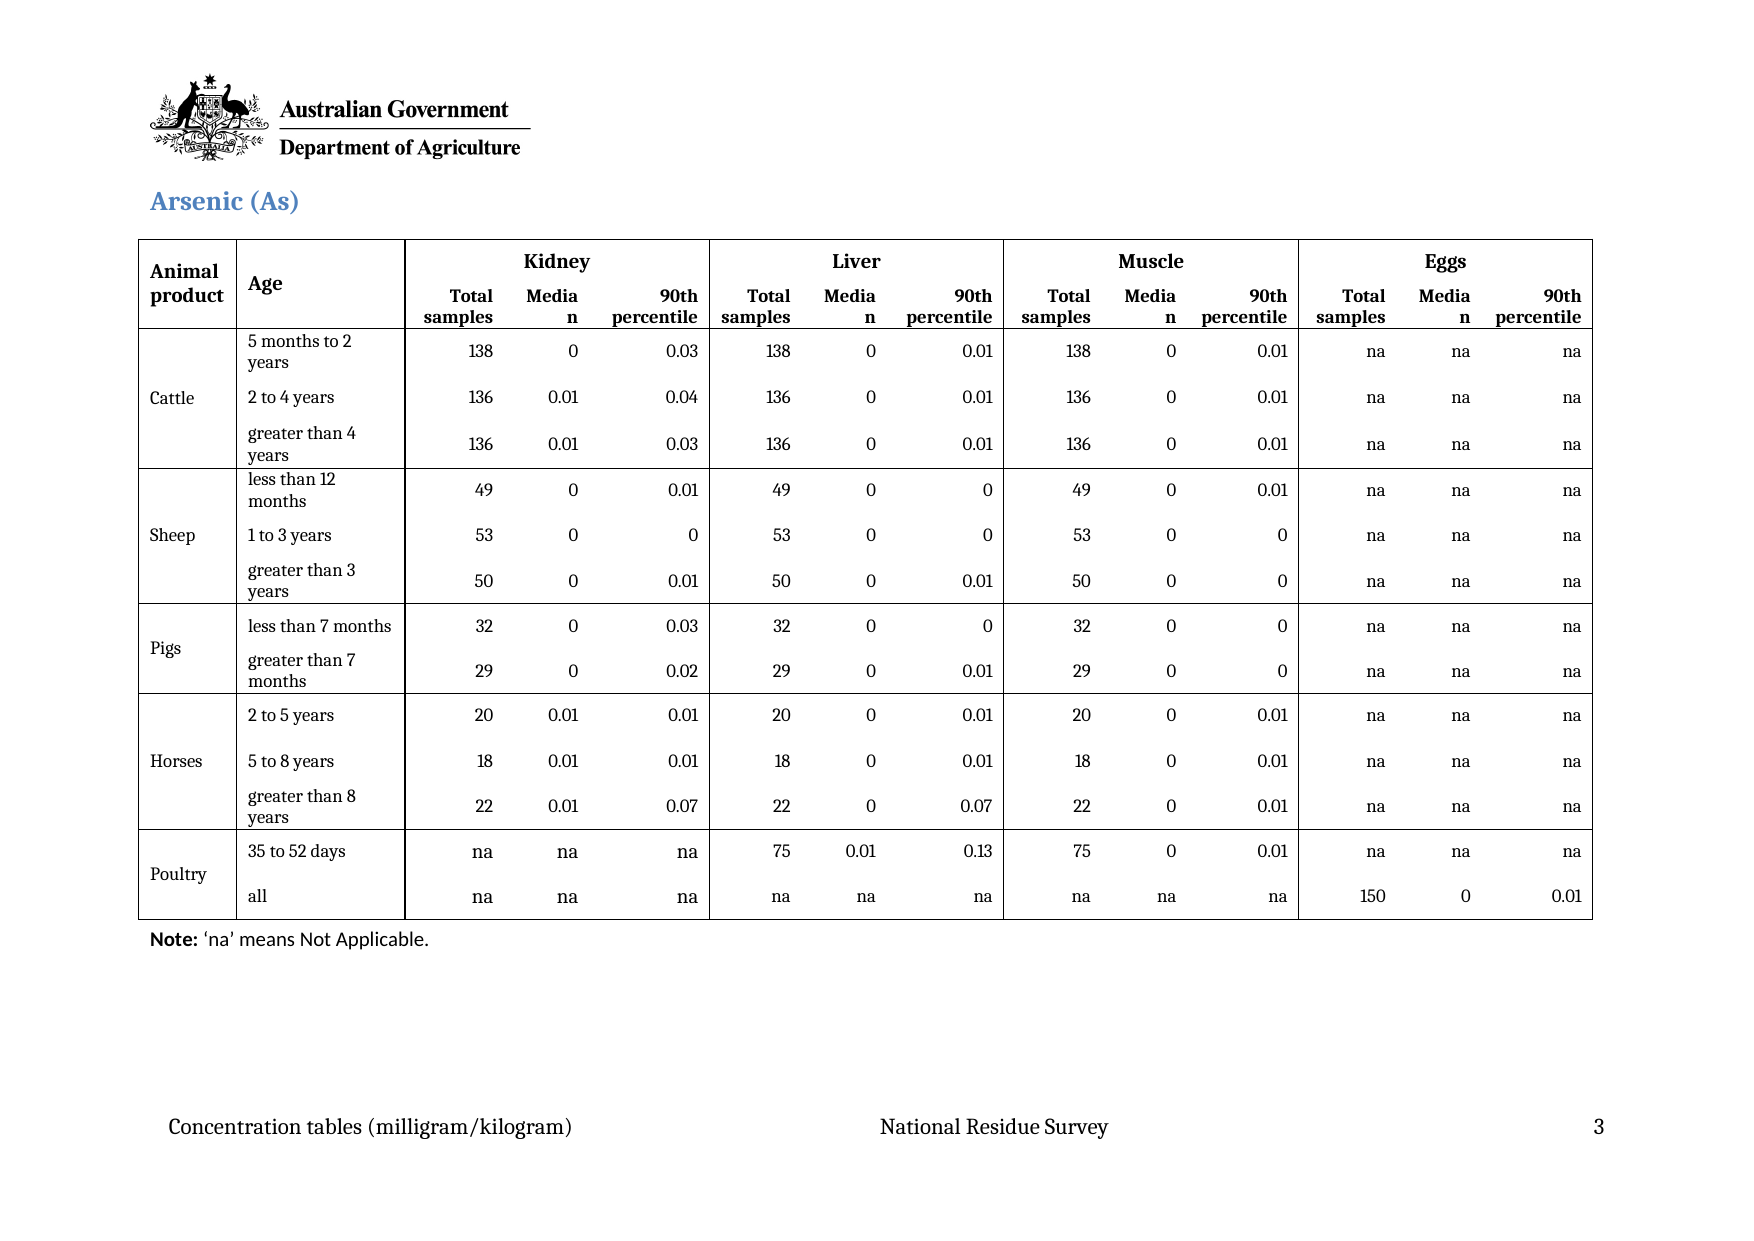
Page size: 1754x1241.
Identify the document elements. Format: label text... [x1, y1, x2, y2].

table_cell 0 [802, 648, 887, 693]
table_cell greater than 8 years [237, 784, 404, 829]
table_cell 0.02 [589, 648, 709, 693]
table_cell 0 [887, 513, 1003, 558]
table_cell 0 [1102, 420, 1187, 467]
table_cell 0 [802, 329, 887, 374]
text Note: ‘na’ means Not Applicable. [150, 926, 1604, 951]
table_cell na [589, 874, 709, 918]
table_header Animal product [139, 240, 236, 328]
table_cell 0.01 [887, 558, 1003, 603]
table_cell 0 [802, 469, 887, 512]
table_cell 0 [802, 784, 887, 829]
table_cell 136 [406, 374, 504, 419]
table_cell 0.01 [887, 648, 1003, 693]
table_cell all [237, 874, 404, 918]
table_cell na [406, 830, 504, 873]
table_cell 136 [1004, 420, 1102, 467]
table_cell 0.01 [1187, 738, 1298, 784]
table_cell 0 [802, 694, 887, 738]
table_cell 0.01 [887, 738, 1003, 784]
table_cell na [1482, 469, 1592, 512]
table_cell Total samples [1004, 284, 1102, 328]
table_cell na [504, 874, 589, 918]
table_cell 0.03 [589, 329, 709, 374]
table_cell 0 [504, 648, 589, 693]
table_cell na [1299, 604, 1397, 648]
table_cell less than 12 months [237, 469, 404, 512]
table_cell na [1299, 513, 1397, 558]
table_cell 0.03 [589, 604, 709, 648]
table_cell 0 [1187, 558, 1298, 603]
table_cell 0 [504, 604, 589, 648]
table_cell 0.03 [589, 420, 709, 467]
table_cell 0.01 [589, 469, 709, 512]
table_cell na [887, 874, 1003, 918]
table_cell 50 [1004, 558, 1102, 603]
table_header Eggs [1299, 240, 1592, 284]
table_cell 29 [406, 648, 504, 693]
table_cell 0 [1187, 604, 1298, 648]
table_cell 0.01 [504, 694, 589, 738]
table_cell 0 [1102, 694, 1187, 738]
table_cell Total samples [406, 284, 504, 328]
table_cell na [1482, 648, 1592, 693]
table_cell na [1397, 420, 1482, 467]
table_cell na [1299, 469, 1397, 512]
table_cell na [1397, 469, 1482, 512]
table_cell Horses [139, 694, 236, 829]
table_cell 0.07 [887, 784, 1003, 829]
table_cell less than 7 months [237, 604, 404, 648]
table_cell na [1004, 874, 1102, 918]
table_header Liver [710, 240, 1003, 284]
table_cell 0.01 [1187, 694, 1298, 738]
table_cell 0.04 [589, 374, 709, 419]
table_cell Median [802, 284, 887, 328]
table_cell 20 [710, 694, 802, 738]
table_cell na [1299, 694, 1397, 738]
table_cell 0 [1102, 513, 1187, 558]
table_cell 49 [710, 469, 802, 512]
table_cell 0 [802, 420, 887, 467]
table_cell 49 [1004, 469, 1102, 512]
table_cell na [1397, 513, 1482, 558]
table_cell 136 [710, 374, 802, 419]
table_cell na [1397, 694, 1482, 738]
table_cell 0 [1102, 784, 1187, 829]
table_cell na [1299, 738, 1397, 784]
table_cell 0.01 [887, 374, 1003, 419]
table_cell na [710, 874, 802, 918]
table_cell na [1482, 784, 1592, 829]
table_cell na [1299, 374, 1397, 419]
table_cell 0.13 [887, 830, 1003, 873]
table_cell 0.01 [1187, 420, 1298, 467]
table_cell 0 [1102, 648, 1187, 693]
table_cell 0 [802, 374, 887, 419]
table_cell 0 [887, 469, 1003, 512]
table_cell 20 [406, 694, 504, 738]
table_cell 0 [589, 513, 709, 558]
table_cell 5 to 8 years [237, 738, 404, 784]
table_cell Poultry [139, 830, 236, 918]
table_cell 2 to 4 years [237, 374, 404, 419]
table_cell 0.01 [887, 694, 1003, 738]
table_cell 0.01 [1187, 329, 1298, 374]
table_cell Pigs [139, 604, 236, 693]
table_cell 29 [710, 648, 802, 693]
table_cell 53 [1004, 513, 1102, 558]
table_cell 0.01 [589, 558, 709, 603]
table_cell 0 [802, 513, 887, 558]
table_cell 29 [1004, 648, 1102, 693]
table_cell 0 [1102, 830, 1187, 873]
table_header Age [237, 240, 404, 328]
table_cell 0 [504, 558, 589, 603]
table_cell Median [1397, 284, 1482, 328]
table_cell 49 [406, 469, 504, 512]
table_cell na [1397, 648, 1482, 693]
table_cell 90th percentile [887, 284, 1003, 328]
table_cell Median [1102, 284, 1187, 328]
table_cell 136 [1004, 374, 1102, 419]
table_cell 0 [504, 513, 589, 558]
table_cell 0.01 [1187, 469, 1298, 512]
table_header Muscle [1004, 240, 1298, 284]
table_cell 0.01 [1187, 830, 1298, 873]
table_cell na [589, 830, 709, 873]
table_cell na [1299, 648, 1397, 693]
table_cell na [1482, 420, 1592, 467]
table_cell 0 [1102, 558, 1187, 603]
table_cell na [1482, 830, 1592, 873]
table_cell 0.01 [504, 738, 589, 784]
table_cell na [1299, 420, 1397, 467]
table_cell 0 [802, 738, 887, 784]
table_cell na [1102, 874, 1187, 918]
table_cell 90th percentile [1187, 284, 1298, 328]
table_cell 0 [1397, 874, 1482, 918]
table_cell 0 [802, 604, 887, 648]
table_cell 0.01 [887, 329, 1003, 374]
table_cell Total samples [710, 284, 802, 328]
table_cell Sheep [139, 469, 236, 603]
table_cell 75 [710, 830, 802, 873]
table_cell na [1482, 374, 1592, 419]
table_cell 0.01 [589, 694, 709, 738]
table_cell 0 [1102, 604, 1187, 648]
table_cell 138 [710, 329, 802, 374]
table_cell na [1482, 604, 1592, 648]
table_cell na [1299, 558, 1397, 603]
table_cell 90th percentile [589, 284, 709, 328]
table_cell greater than 3 years [237, 558, 404, 603]
table_cell 0.01 [504, 420, 589, 467]
table_cell na [802, 874, 887, 918]
table_cell 0.01 [1482, 874, 1592, 918]
table_cell 0 [887, 604, 1003, 648]
table_cell 50 [710, 558, 802, 603]
table_cell 53 [406, 513, 504, 558]
table_cell 0.01 [887, 420, 1003, 467]
table_cell 18 [1004, 738, 1102, 784]
table_cell 0 [802, 558, 887, 603]
table_cell na [1397, 374, 1482, 419]
table_cell 0.01 [802, 830, 887, 873]
table_cell 1 to 3 years [237, 513, 404, 558]
table_cell 0 [1102, 738, 1187, 784]
table_cell 0 [1102, 329, 1187, 374]
table_cell na [1299, 784, 1397, 829]
table_header Kidney [406, 240, 709, 284]
table_cell 32 [406, 604, 504, 648]
table_cell 0.01 [504, 374, 589, 419]
table_cell na [1397, 604, 1482, 648]
table_cell 0.01 [1187, 374, 1298, 419]
table_cell 53 [710, 513, 802, 558]
table_cell 136 [406, 420, 504, 467]
table_cell 35 to 52 days [237, 830, 404, 873]
table_cell 2 to 5 years [237, 694, 404, 738]
table_cell greater than 7 months [237, 648, 404, 693]
table_cell 0 [1102, 374, 1187, 419]
table_cell 22 [1004, 784, 1102, 829]
table_cell na [1397, 830, 1482, 873]
table_cell na [1397, 558, 1482, 603]
table_cell 5 months to 2 years [237, 329, 404, 374]
table_cell 75 [1004, 830, 1102, 873]
table_cell 150 [1299, 874, 1397, 918]
table_cell na [1299, 830, 1397, 873]
table_cell 138 [1004, 329, 1102, 374]
table_cell Median [504, 284, 589, 328]
table_cell greater than 4 years [237, 420, 404, 467]
table_cell na [1397, 738, 1482, 784]
table_cell na [1397, 784, 1482, 829]
table_cell na [504, 830, 589, 873]
table_cell 0 [504, 469, 589, 512]
table_cell 0 [1102, 469, 1187, 512]
table_cell 0.07 [589, 784, 709, 829]
table_cell 18 [406, 738, 504, 784]
table_cell 136 [710, 420, 802, 467]
table_cell 22 [710, 784, 802, 829]
table_cell na [1397, 329, 1482, 374]
table_cell 32 [710, 604, 802, 648]
table_cell na [1482, 738, 1592, 784]
subtitle Arsenic (As) [150, 186, 1604, 218]
table_cell na [1187, 874, 1298, 918]
table_cell 0.01 [1187, 784, 1298, 829]
table_cell 20 [1004, 694, 1102, 738]
table_cell 0.01 [589, 738, 709, 784]
table_cell 50 [406, 558, 504, 603]
table_cell Total samples [1299, 284, 1397, 328]
table_cell 0 [1187, 648, 1298, 693]
table_cell 0 [1187, 513, 1298, 558]
picture [150, 73, 531, 161]
table_cell 90th percentile [1482, 284, 1592, 328]
table_cell 0 [504, 329, 589, 374]
table_cell 0.01 [504, 784, 589, 829]
table_cell na [406, 874, 504, 918]
table_cell 32 [1004, 604, 1102, 648]
table_cell na [1482, 558, 1592, 603]
table_cell na [1299, 329, 1397, 374]
table_cell na [1482, 329, 1592, 374]
table_cell Cattle [139, 329, 236, 467]
table_cell na [1482, 694, 1592, 738]
table_cell na [1482, 513, 1592, 558]
table_cell 18 [710, 738, 802, 784]
table_cell 138 [406, 329, 504, 374]
table_cell 22 [406, 784, 504, 829]
